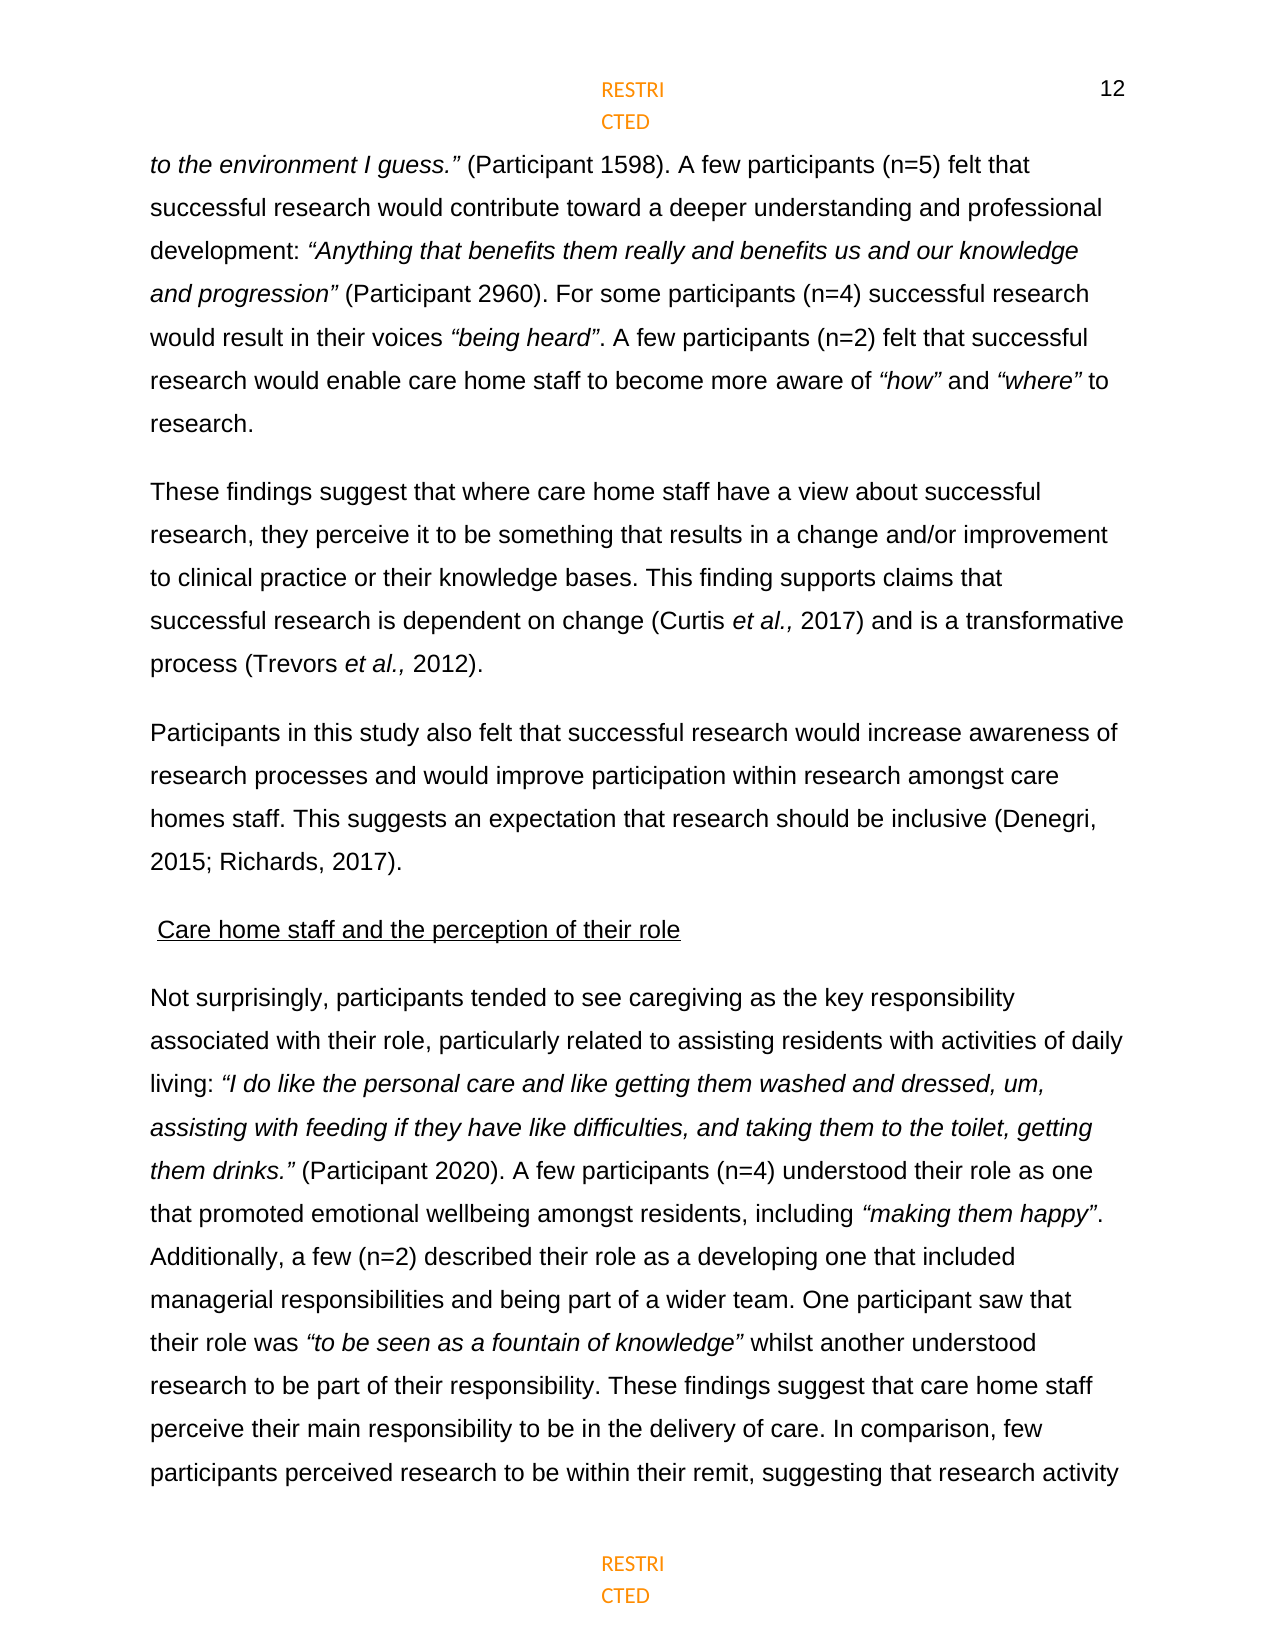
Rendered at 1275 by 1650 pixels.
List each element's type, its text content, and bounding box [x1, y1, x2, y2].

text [150, 150, 1125, 437]
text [150, 983, 1125, 1486]
text Care home staff and the perception of their role [150, 915, 1125, 944]
text Participants in this study also felt that successful research would increase awareness of research processes and would improve participation within research amongst care homes staff. This suggests an expectation that research should be inclusive (Denegri, 2015; Richards, 2017). [150, 717, 1125, 876]
text These findings suggest that where care home staff have a view about successful research, they perceive it to be something that results in a change and/or improvement to clinical practice or their knowledge bases. This finding supports claims that successful research is dependent on change (Curtis et al., 2017) and is a transformative process (Trevors et al., 2012). [150, 477, 1125, 678]
